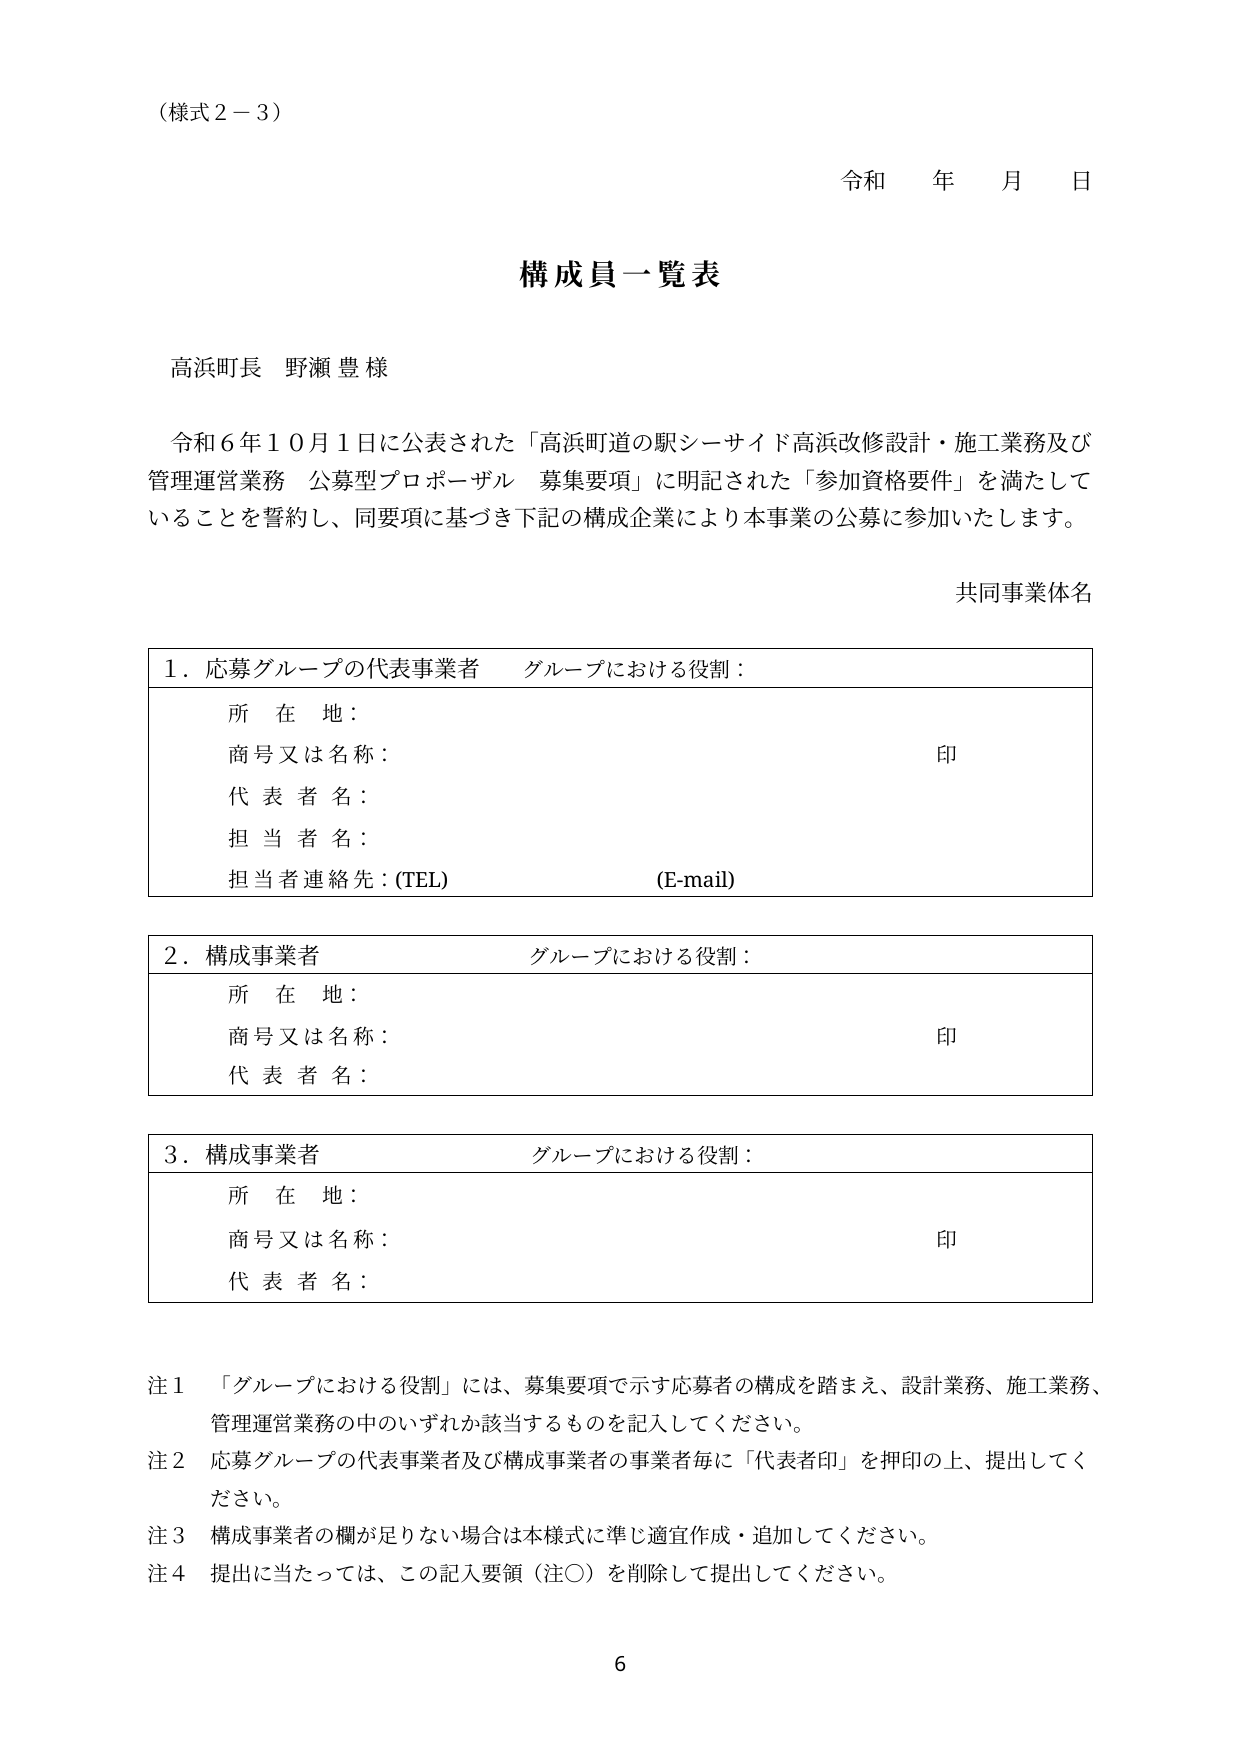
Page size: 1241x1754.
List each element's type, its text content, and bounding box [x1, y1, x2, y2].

text 注３ 構成事業者の欄が足りない場合は本様式に準じ適宜作成・追加してください。 [148, 1516, 1092, 1553]
text 構成員一覧表 [148, 236, 1092, 311]
text 注２ 応募グループの代表事業者及び構成事業者の事業者毎に「代表者印」を押印の上、提出してください。 [148, 1441, 1092, 1516]
table_cell 担当者名： [149, 813, 1092, 854]
text 注４ 提出に当たっては、この記入要領（注○）を削除して提出してください。 [148, 1553, 1092, 1591]
table_cell 担当者連絡先：(TEL) (E-mail) [149, 854, 1092, 896]
table_cell 商号又は名称： 印 [149, 729, 1092, 771]
table_header ３．構成事業者 グループにおける役割： [149, 1135, 1092, 1172]
text 令和６年１０月１日に公表された「高浜町道の駅シーサイド高浜改修設計・施工業務及び管理運営業務 公募型プロポーザル 募集要項」に明記された「参加資格要件」を満たしていることを誓約し、同要項に基づき下記の構成企業により本事業の公募に参加いたします。 [148, 423, 1092, 536]
table_cell 代表者名： [149, 1259, 1092, 1302]
table_header １．応募グループの代表事業者 グループにおける役割： [149, 649, 1092, 687]
table_cell 商号又は名称： 印 [149, 1014, 1092, 1054]
text 高浜町長 野瀬 豊 様 [148, 348, 1092, 386]
text 共同事業体名 [148, 573, 1092, 611]
table_cell 所在地： [149, 1173, 1092, 1215]
text 令和 年 月 日 [148, 161, 1092, 198]
table_cell 代表者名： [149, 771, 1092, 813]
table_header ２．構成事業者 グループにおける役割： [149, 936, 1092, 973]
table_cell 代表者名： [149, 1054, 1092, 1095]
table_cell 所在地： [149, 974, 1092, 1014]
table_cell 商号又は名称： 印 [149, 1215, 1092, 1259]
table_cell 所在地： [149, 688, 1092, 729]
text 注１ 「グループにおける役割」には、募集要項で示す応募者の構成を踏まえ、設計業務、施工業務、管理運営業務の中のいずれか該当するものを記入してください。 [148, 1366, 1092, 1441]
